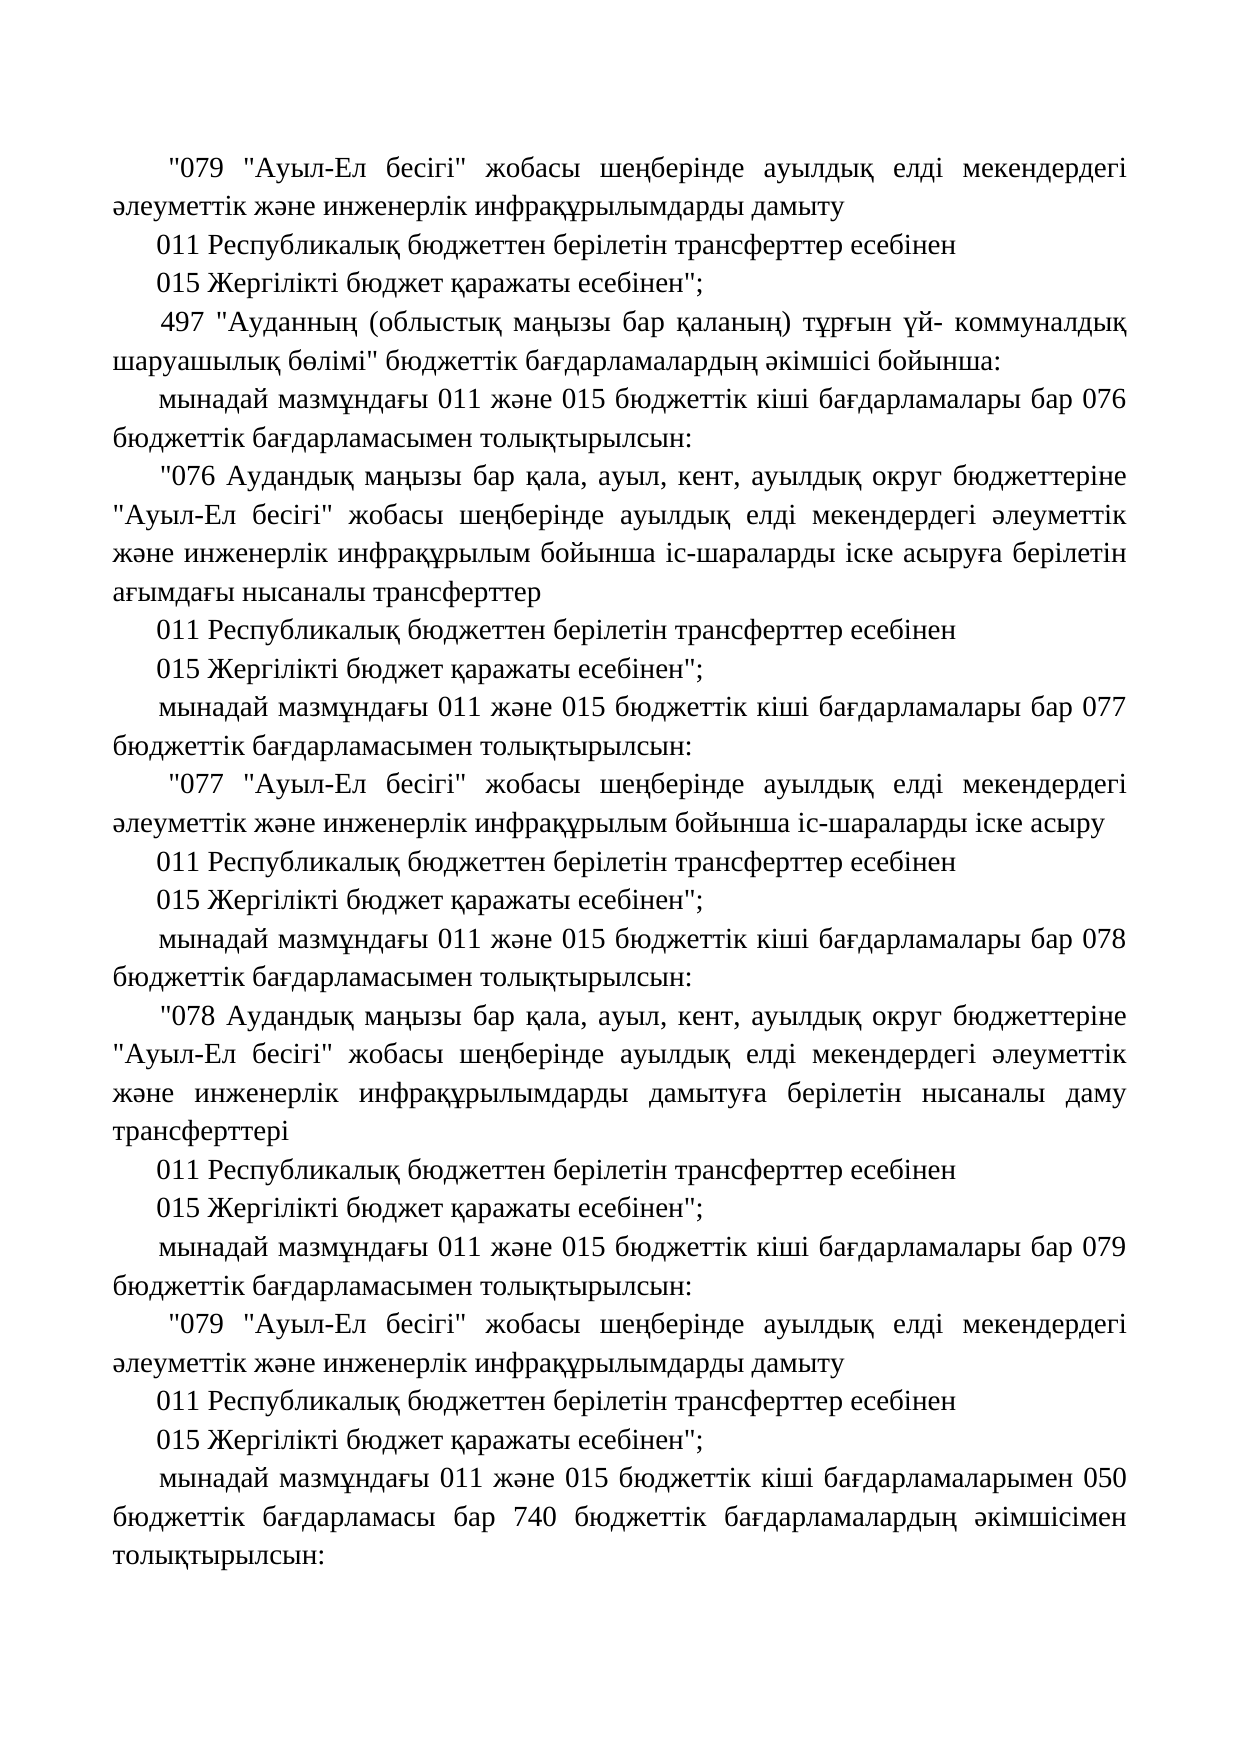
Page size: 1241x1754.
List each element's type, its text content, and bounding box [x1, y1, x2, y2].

text 015 Жергілікті бюджет қаражаты есебінен"; [112, 882, 1128, 916]
text 015 Жергілікті бюджет қаражаты есебінен"; [112, 1191, 1128, 1224]
text 015 Жергілікті бюджет қаражаты есебінен"; [112, 651, 1128, 684]
text 011 Республикалық бюджеттен берілетін трансферттер есебінен [112, 1152, 1128, 1186]
text 011 Республикалық бюджеттен берілетін трансферттер есебінен [112, 612, 1128, 646]
text 497 "Ауданның (облыстық маңызы бар қаланың) тұрғын үй- коммуналдық шаруашылық бөлімі" бюджеттік бағдарламалардың әкімшісі бойынша: [112, 304, 1128, 376]
text "076 Аудандық маңызы бар қала, ауыл, кент, ауылдық округ бюджеттеріне "Ауыл-Ел бесігі" жобасы шеңберінде ауылдық елді мекендердегі әлеуметтік және инженерлік инфрақұрылым бойынша іс-шараларды іске асыруға берілетін ағымдағы нысаналы трансферттер [112, 458, 1128, 607]
text мынадай мазмұндағы 011 және 015 бюджеттік кіші бағдарламалары бар 076 бюджеттік бағдарламасымен толықтырылсын: [112, 381, 1128, 453]
text мынадай мазмұндағы 011 және 015 бюджеттік кіші бағдарламалары бар 078 бюджеттік бағдарламасымен толықтырылсын: [112, 921, 1128, 993]
text "079 "Ауыл-Ел бесігі" жобасы шеңберінде ауылдық елді мекендердегі әлеуметтік және инженерлік инфрақұрылымдарды дамыту [112, 1306, 1128, 1378]
text 011 Республикалық бюджеттен берілетін трансферттер есебінен [112, 1383, 1128, 1417]
text 011 Республикалық бюджеттен берілетін трансферттер есебінен [112, 227, 1128, 261]
text мынадай мазмұндағы 011 және 015 бюджеттік кіші бағдарламаларымен 050 бюджеттік бағдарламасы бар 740 бюджеттік бағдарламалардың әкімшісімен толықтырылсын: [112, 1460, 1128, 1571]
text "077 "Ауыл-Ел бесігі" жобасы шеңберінде ауылдық елді мекендердегі әлеуметтік және инженерлік инфрақұрылым бойынша іс-шараларды іске асыру [112, 767, 1128, 839]
text "079 "Ауыл-Ел бесігі" жобасы шеңберінде ауылдық елді мекендердегі әлеуметтік және инженерлік инфрақұрылымдарды дамыту [112, 150, 1128, 222]
text 015 Жергілікті бюджет қаражаты есебінен"; [112, 1422, 1128, 1455]
text "078 Аудандық маңызы бар қала, ауыл, кент, ауылдық округ бюджеттеріне "Ауыл-Ел бесігі" жобасы шеңберінде ауылдық елді мекендердегі әлеуметтік және инженерлік инфрақұрылымдарды дамытуға берілетін нысаналы даму трансферттері [112, 998, 1128, 1147]
text 011 Республикалық бюджеттен берілетін трансферттер есебінен [112, 844, 1128, 877]
text мынадай мазмұндағы 011 және 015 бюджеттік кіші бағдарламалары бар 077 бюджеттік бағдарламасымен толықтырылсын: [112, 689, 1128, 762]
text 015 Жергілікті бюджет қаражаты есебінен"; [112, 266, 1128, 299]
text мынадай мазмұндағы 011 және 015 бюджеттік кіші бағдарламалары бар 079 бюджеттік бағдарламасымен толықтырылсын: [112, 1229, 1128, 1301]
